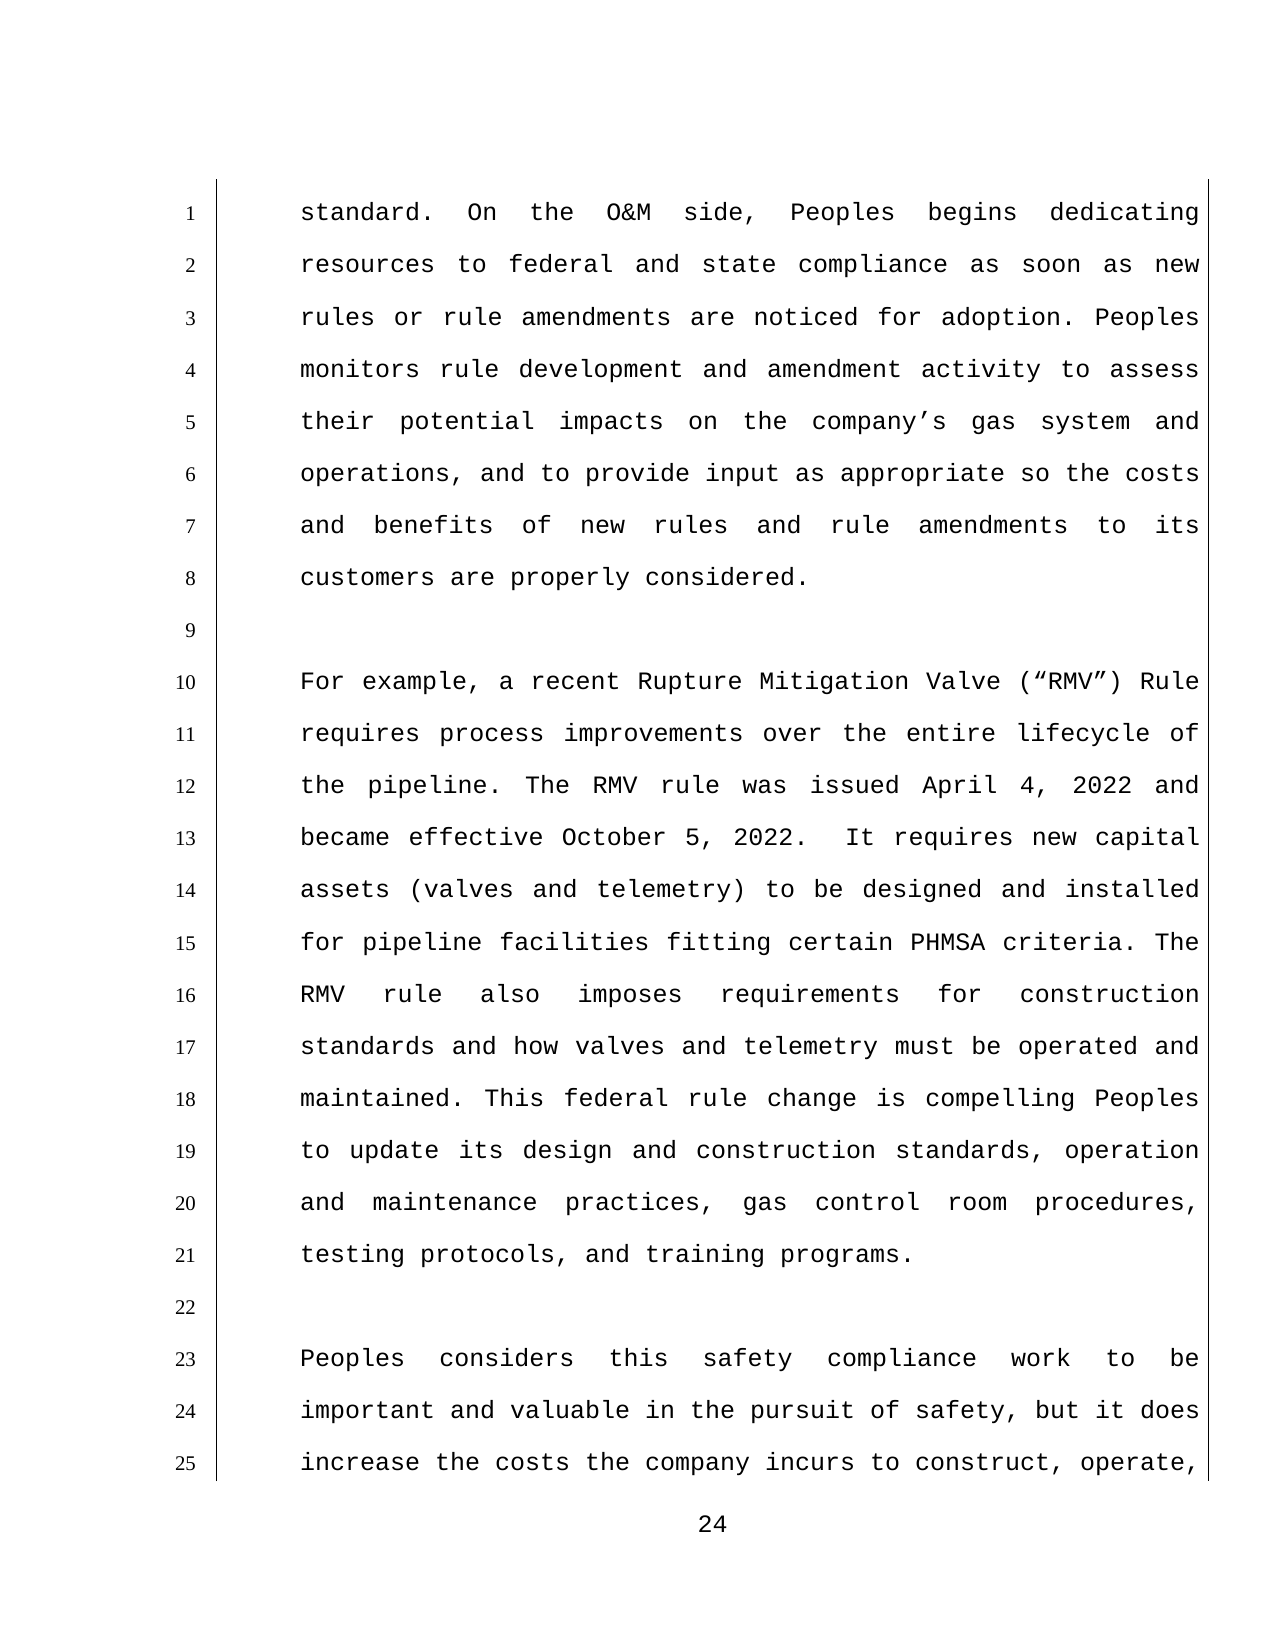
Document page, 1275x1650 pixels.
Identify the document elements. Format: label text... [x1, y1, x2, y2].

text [225, 179, 1200, 596]
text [225, 1325, 1200, 1481]
text For example, a recent Rupture Mitigation Valve (“RMV”) Rule requires process improvements over the entire lifecycle of the pipeline. The RMV rule was issued April 4, 2022 and became effective October 5, 2022. It requires new capital assets (valves and telemetry) to be designed and installed for pipeline facilities fitting certain PHMSA criteria. The RMV rule also imposes requirements for construction standards and how valves and telemetry must be operated and maintained. This federal rule change is compelling Peoples to update its design and construction standards, operation and maintenance practices, gas control room procedures, testing protocols, and training programs. [225, 648, 1200, 1273]
